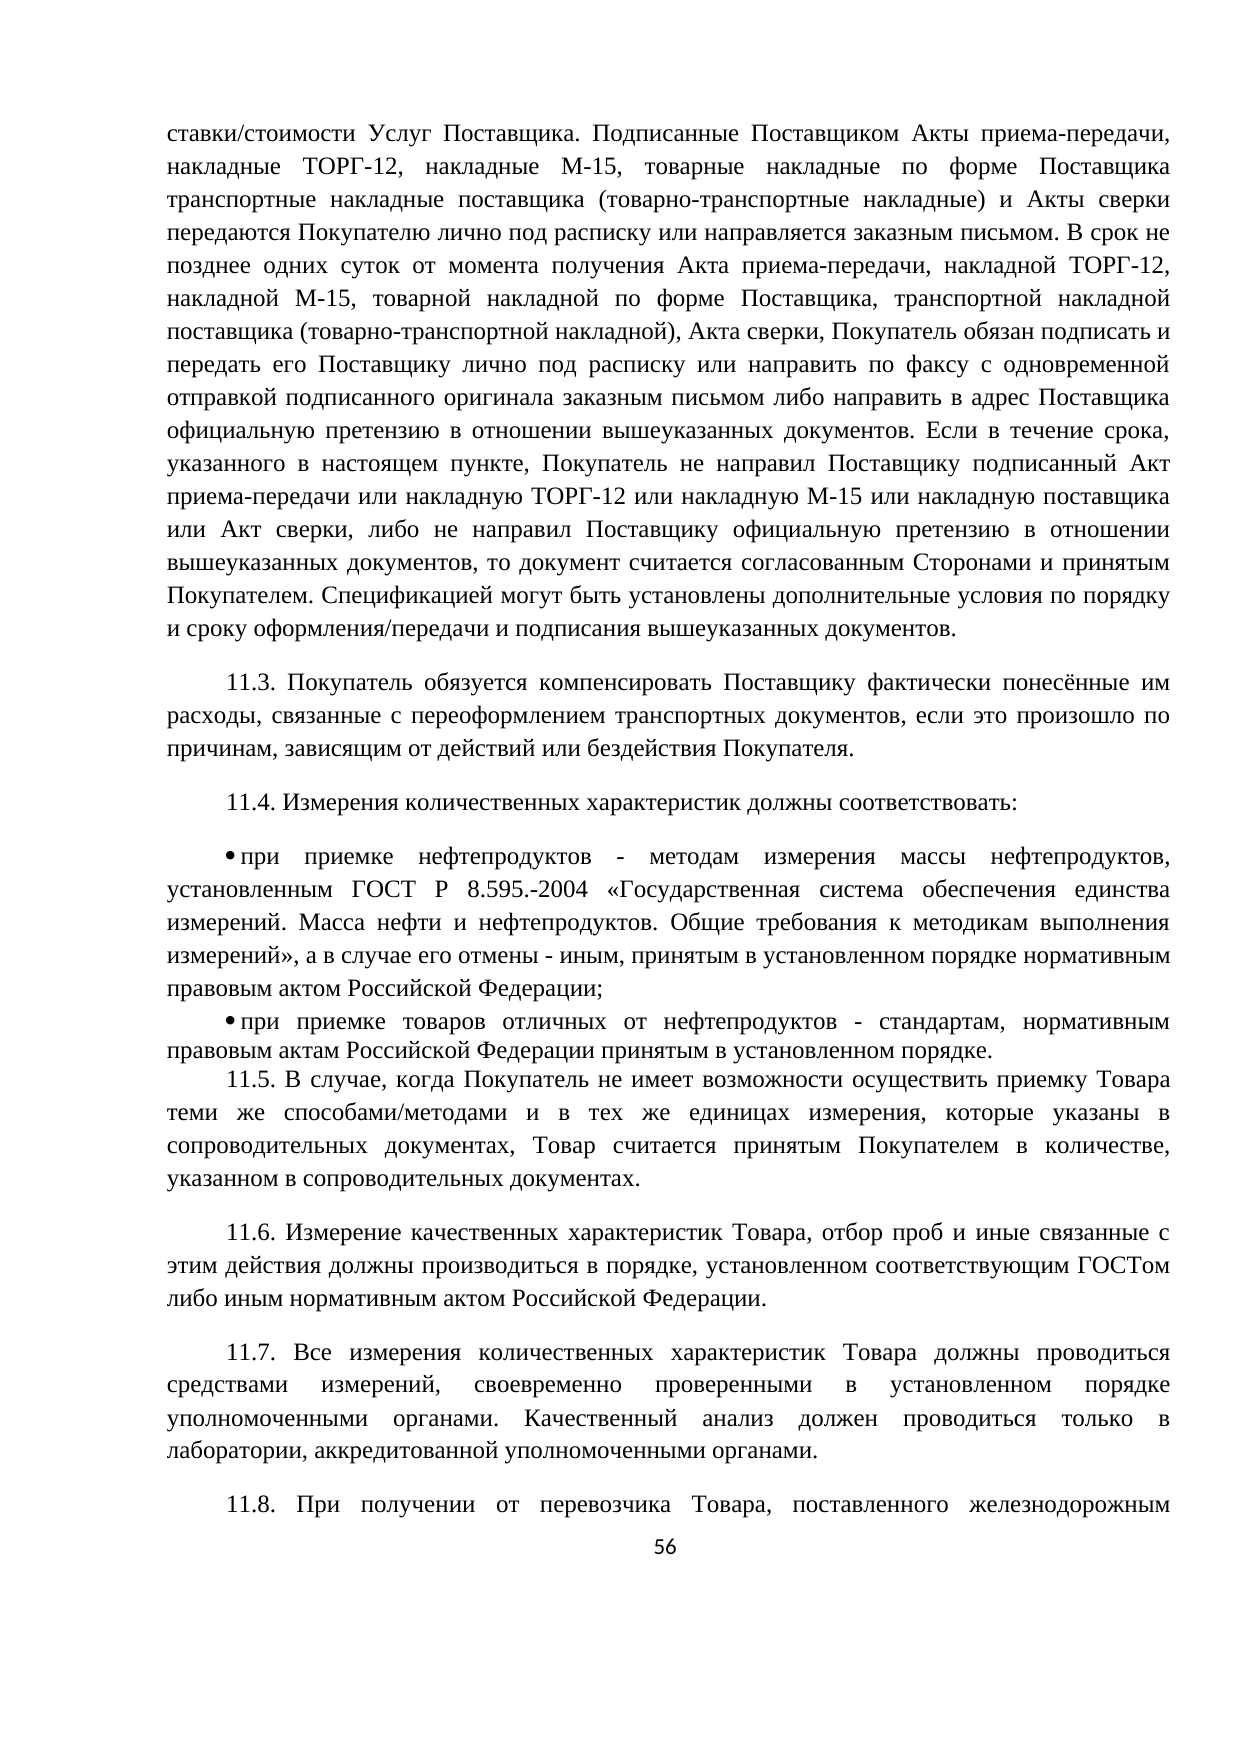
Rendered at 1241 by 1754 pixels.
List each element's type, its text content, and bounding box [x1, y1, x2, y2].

text 11.6. Измерение качественных характеристик Товара, отбор проб и иные связанные с этим действия должны производиться в порядке, установленном соответствующим ГОСТом либо иным нормативным актом Российской Федерации. [167, 1217, 1171, 1311]
list при приемке товаров отличных от нефтепродуктов - стандартам, нормативным правовым актам Российской Федерации принятым в установленном порядке. [167, 1006, 1171, 1064]
list при приемке нефтепродуктов - методам измерения массы нефтепродуктов, установленным ГОСТ Р 8.595.-2004 «Государственная система обеспечения единства измерений. Масса нефти и нефтепродуктов. Общие требования к методикам выполнения измерений», а в случае его отмены - иным, принятым в установленном порядке нормативным правовым актом Российской Федерации; [167, 841, 1171, 1002]
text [167, 1489, 1171, 1518]
text 11.3. Покупатель обязуется компенсировать Поставщику фактически понесённые им расходы, связанные с переоформлением транспортных документов, если это произошло по причинам, зависящим от действий или бездействия Покупателя. [167, 667, 1171, 762]
text 11.5. В случае, когда Покупатель не имеет возможности осуществить приемку Товара теми же способами/методами и в тех же единицах измерения, которые указаны в сопроводительных документах, Товар считается принятым Покупателем в количестве, указанном в сопроводительных документах. [167, 1064, 1171, 1192]
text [167, 118, 1171, 642]
text 11.7. Все измерения количественных характеристик Товара должны проводиться средствами измерений, своевременно проверенными в установленном порядке уполномоченными органами. Качественный анализ должен проводиться только в лаборатории, аккредитованной уполномоченными органами. [167, 1337, 1171, 1464]
text 11.4. Измерения количественных характеристик должны соответствовать: [167, 787, 1171, 816]
